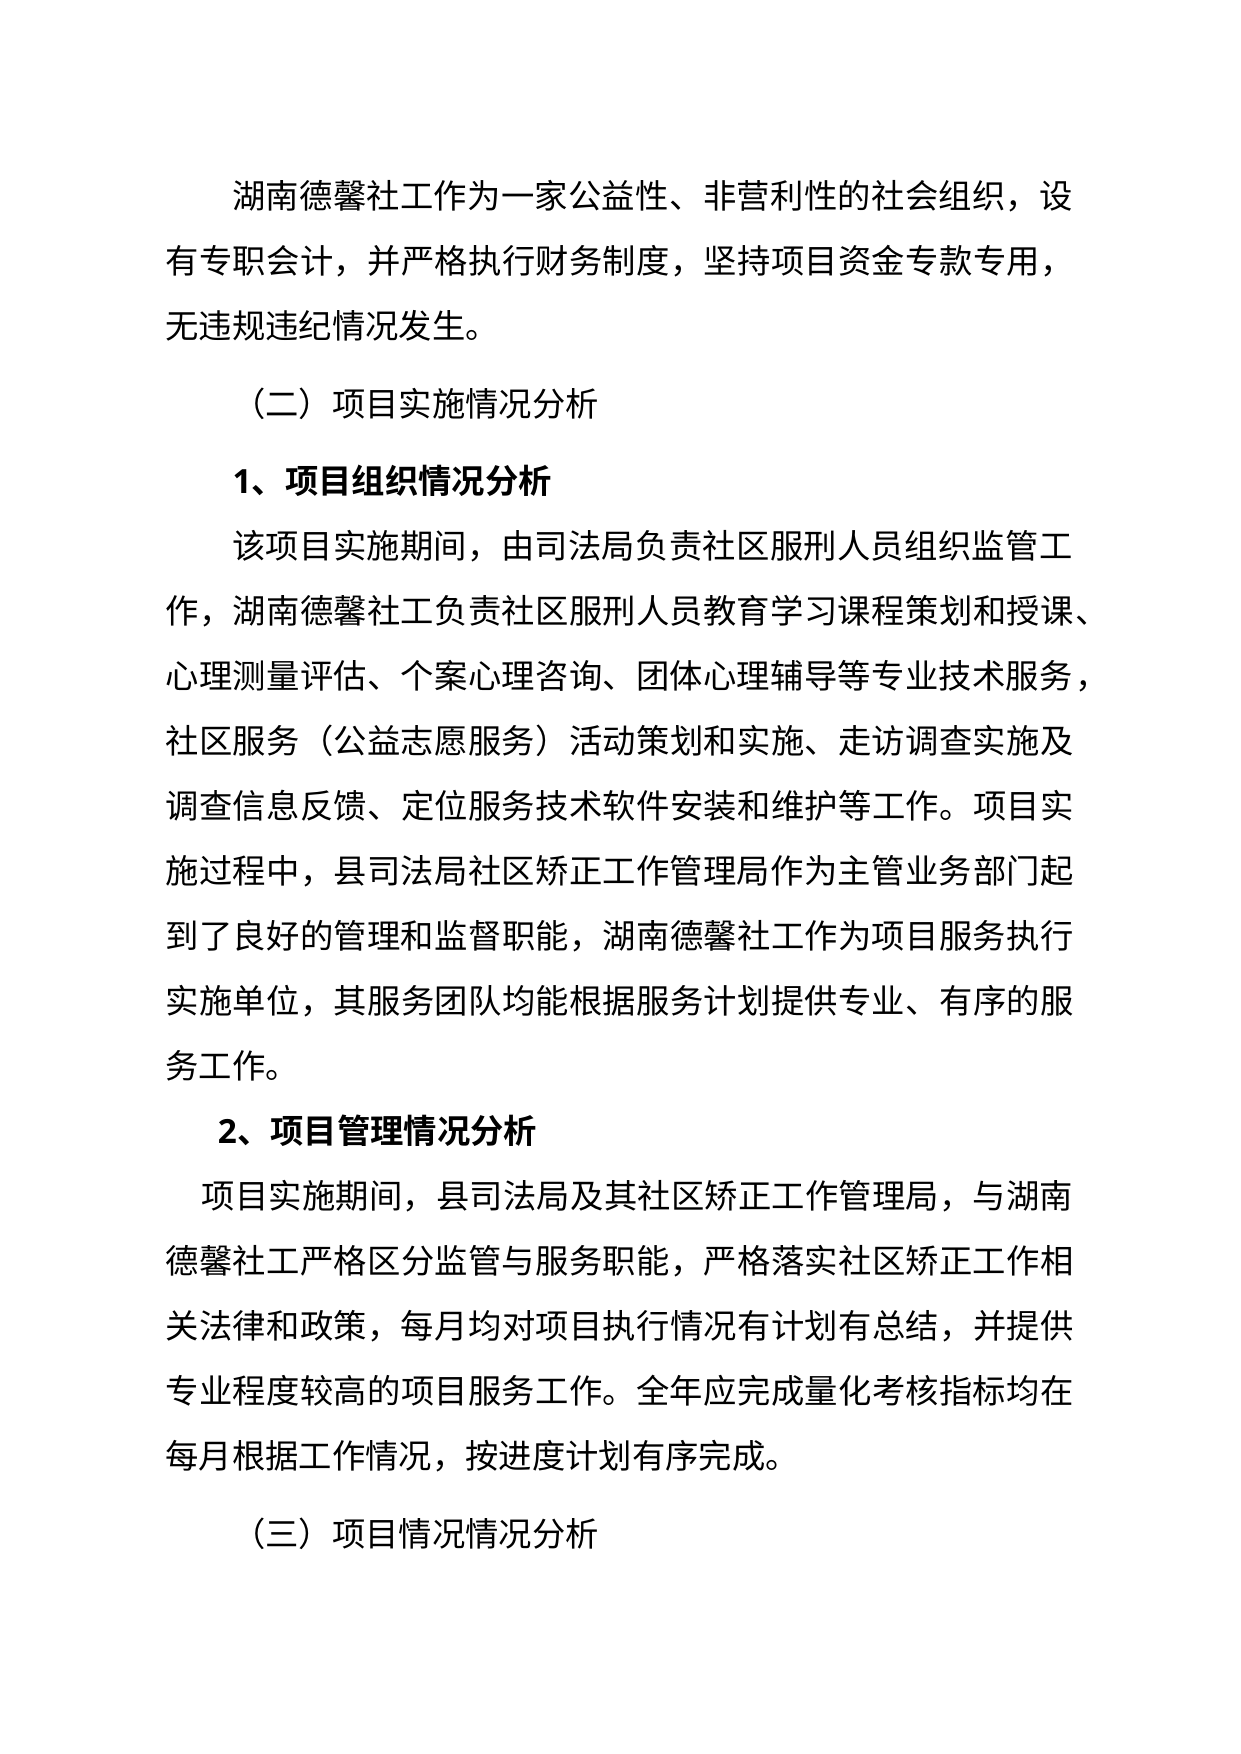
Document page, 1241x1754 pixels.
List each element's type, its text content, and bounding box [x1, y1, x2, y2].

text 2、项目管理情况分析 [209, 1097, 1075, 1162]
text 该项目实施期间，由司法局负责社区服刑人员组织监管工作，湖南德馨社工负责社区服刑人员教育学习课程策划和授课、心理测量评估、个案心理咨询、团体心理辅导等专业技术服务，社区服务（公益志愿服务）活动策划和实施、走访调查实施及调查信息反馈、定位服务技术软件安装和维护等工作。项目实施过程中，县司法局社区矫正工作管理局作为主管业务部门起到了良好的管理和监督职能，湖南德馨社工作为项目服务执行实施单位，其服务团队均能根据服务计划提供专业、有序的服务工作。 [165, 512, 1075, 1097]
text 1、项目组织情况分析 [165, 447, 1075, 512]
text 项目实施期间，县司法局及其社区矫正工作管理局，与湖南德馨社工严格区分监管与服务职能，严格落实社区矫正工作相关法律和政策，每月均对项目执行情况有计划有总结，并提供专业程度较高的项目服务工作。全年应完成量化考核指标均在每月根据工作情况，按进度计划有序完成。 [165, 1162, 1075, 1487]
text （二）项目实施情况分析 [165, 369, 1075, 434]
text 湖南德馨社工作为一家公益性、非营利性的社会组织，设有专职会计，并严格执行财务制度，坚持项目资金专款专用，无违规违纪情况发生。 [165, 162, 1075, 357]
text （三）项目情况情况分析 [165, 1499, 1075, 1564]
